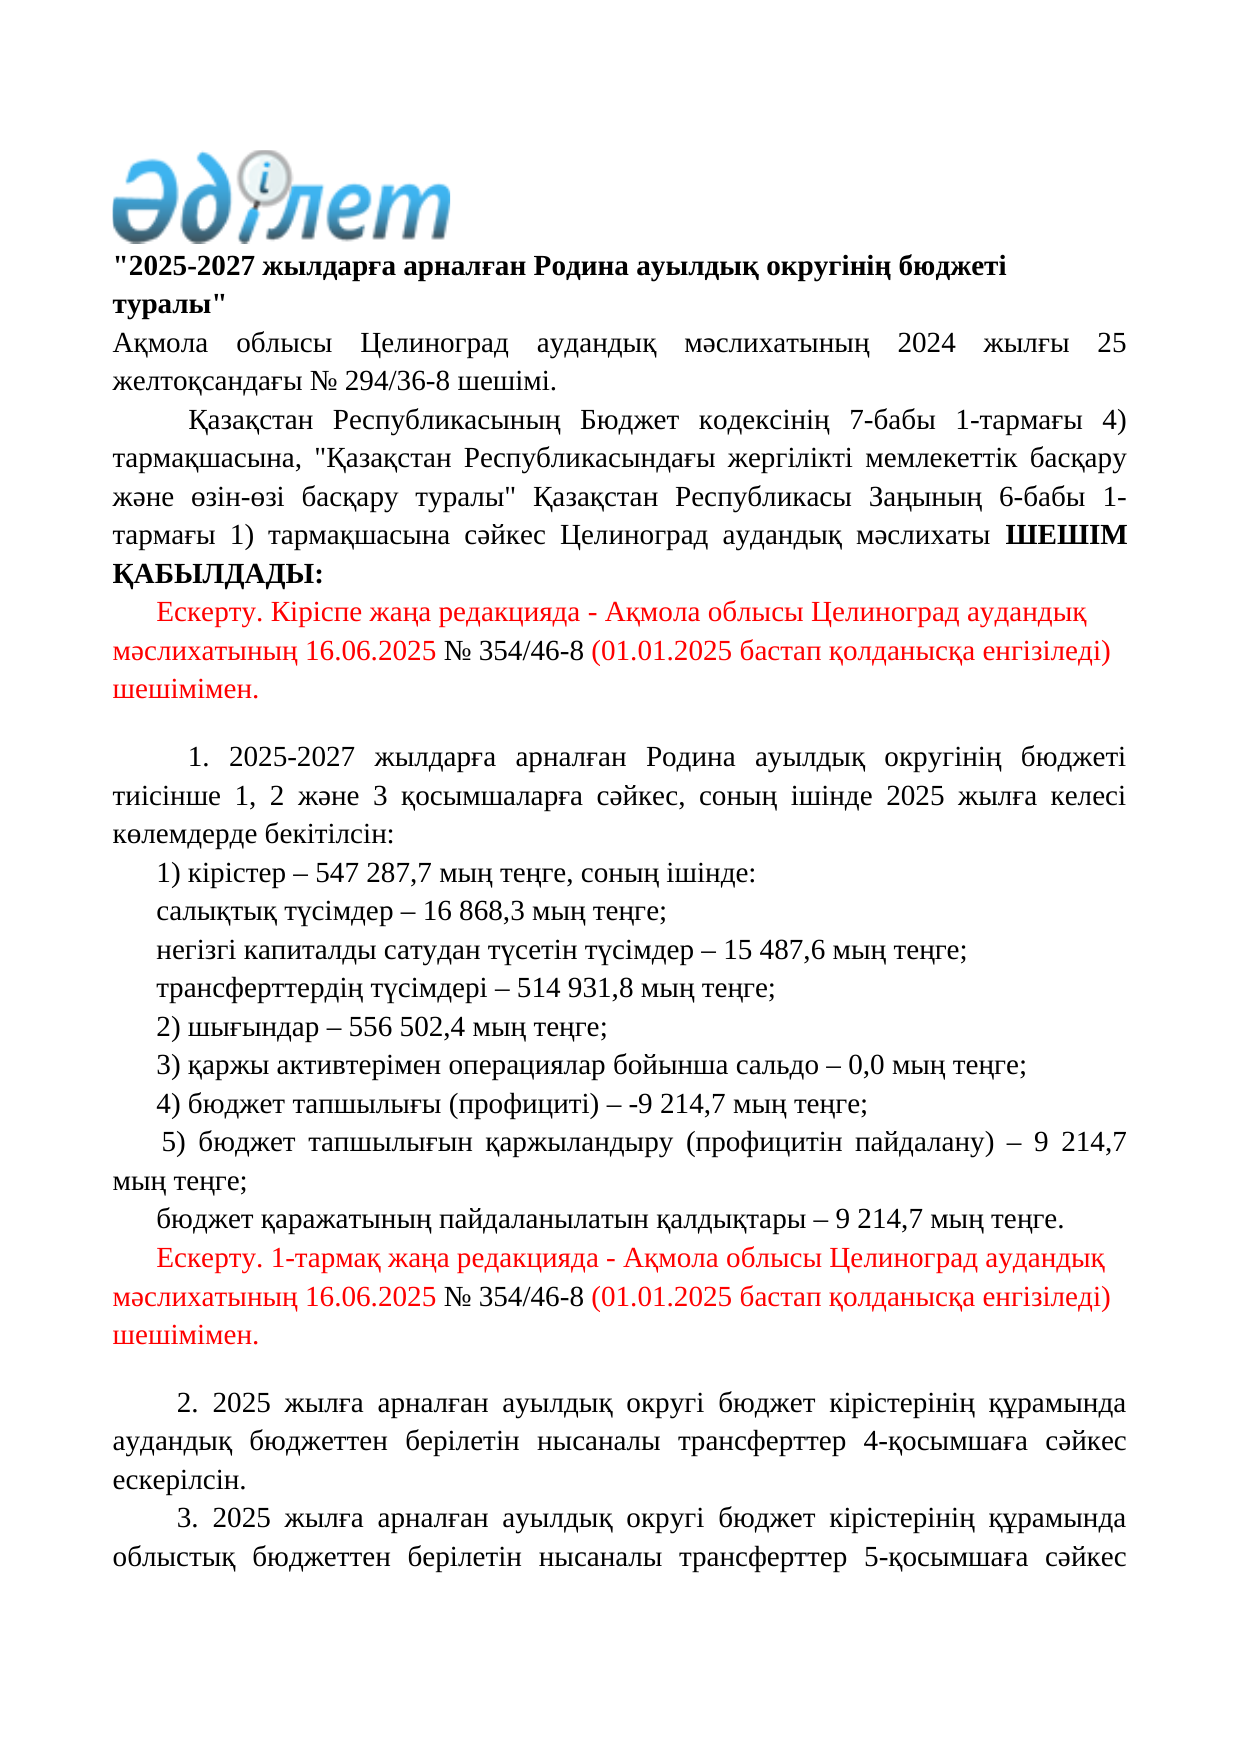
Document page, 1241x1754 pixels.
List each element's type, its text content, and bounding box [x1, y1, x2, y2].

text негізгі капиталды сатудан түсетін түсімдер – 15 487,6 мың теңге; [112, 932, 1128, 965]
text Ақмола облысы Целиноград аудандық мәслихатының 2024 жылғы 25 желтоқсандағы № 294/36-8 шешімі. [112, 325, 1128, 397]
text 5) бюджет тапшылығын қаржыландыру (профицитін пайдалану) – 9 214,7 мың теңге; [112, 1124, 1128, 1197]
text трансферттердің түсімдері – 514 931,8 мың теңге; [112, 970, 1128, 1004]
text салықтық түсімдер – 16 868,3 мың теңге; [112, 893, 1128, 927]
text 4) бюджет тапшылығы (профициті) – -9 214,7 мың теңге; [112, 1086, 1128, 1119]
text 3) қаржы активтерімен операциялар бойынша сальдо – 0,0 мың теңге; [112, 1047, 1128, 1081]
text 1) кірістер – 547 287,7 мың теңге, соның ішінде: [112, 855, 1128, 888]
text 1. 2025-2027 жылдарға арналған Родина ауылдық округінің бюджеті тиісінше 1, 2 және 3 қосымшаларға сәйкес, соның ішінде 2025 жылға келесі көлемдерде бекітілсін: [112, 739, 1128, 850]
text бюджет қаражатының пайдаланылатын қалдықтары – 9 214,7 мың теңге. [112, 1202, 1128, 1235]
picture [112, 150, 451, 244]
text Қазақстан Республикасының Бюджет кодексінің 7-бабы 1-тармағы 4) тармақшасына, "Қазақстан Республикасындағы жергілікті мемлекеттік басқару және өзін-өзі басқару туралы" Қазақстан Республикасы Заңының 6-бабы 1-тармағы 1) тармақшасына сәйкес Целиноград аудандық мәслихаты ШЕШІМ ҚАБЫЛДАДЫ: [112, 402, 1128, 589]
text 2. 2025 жылға арналған ауылдық округі бюджет кірістерінің құрамында аудандық бюджеттен берілетін нысаналы трансферттер 4-қосымшаға сәйкес ескерілсін. [112, 1385, 1128, 1496]
text "2025-2027 жылдарға арналған Родина ауылдық округінің бюджеті туралы" [112, 248, 1128, 320]
text 2) шығындар – 556 502,4 мың теңге; [112, 1009, 1128, 1042]
text Ескерту. 1-тармақ жаңа редакцияда - Ақмола облысы Целиноград аудандық мәслихатының 16.06.2025 № 354/46-8 (01.01.2025 бастап қолданысқа енгізіледі) шешімімен. [112, 1240, 1128, 1381]
text Ескерту. Кіріспе жаңа редакцияда - Ақмола облысы Целиноград аудандық мәслихатының 16.06.2025 № 354/46-8 (01.01.2025 бастап қолданысқа енгізіледі) шешімімен. [112, 594, 1128, 735]
